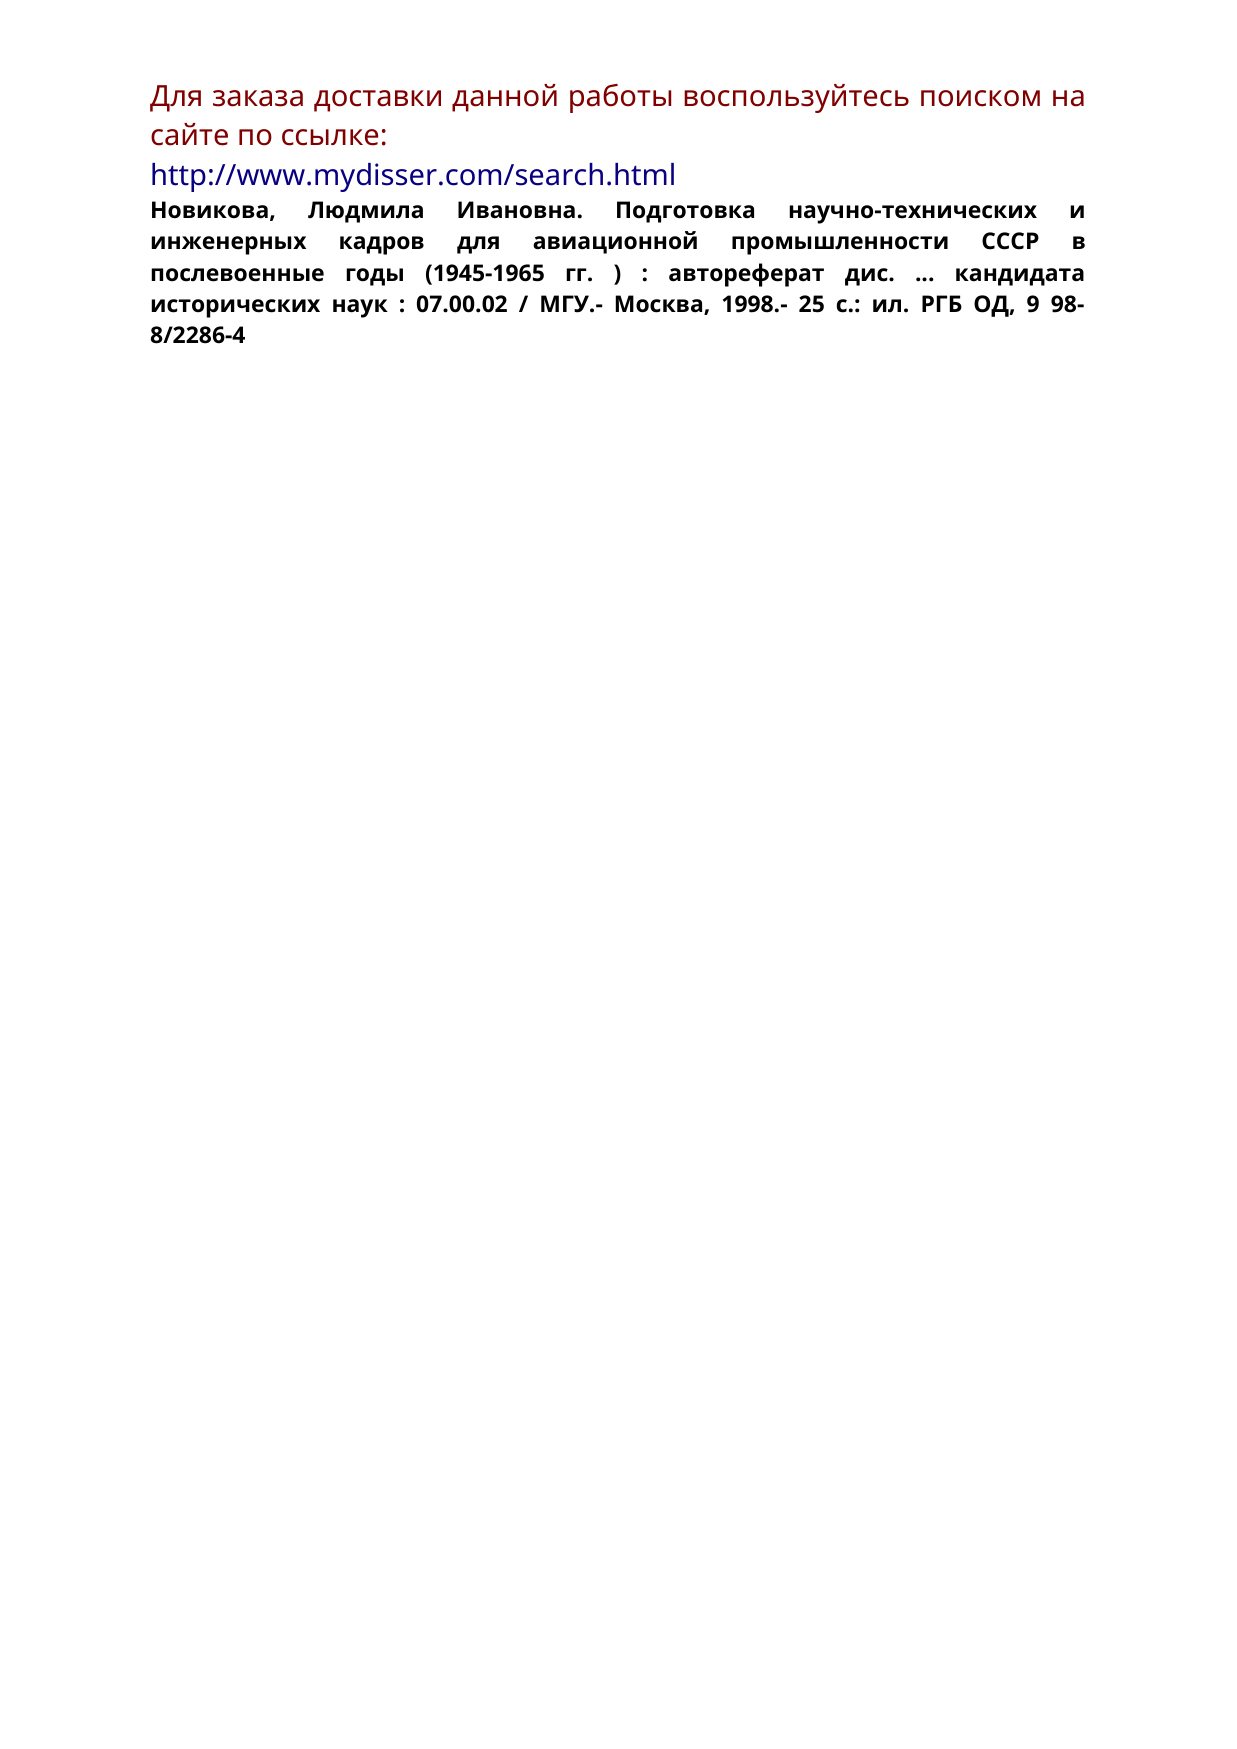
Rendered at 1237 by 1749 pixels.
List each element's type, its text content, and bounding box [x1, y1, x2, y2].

text Новикова, Людмила Ивановна. Подготовка научно-технических и инженерных кадров для авиационной промышленности СССР в послевоенные годы (1945-1965 гг. ) : автореферат дис. ... кандидата исторических наук : 07.00.02 / МГУ.- Москва, 1998.- 25 с.: ил. РГБ ОД, 9 98-8/2286-4 [150, 194, 1086, 350]
